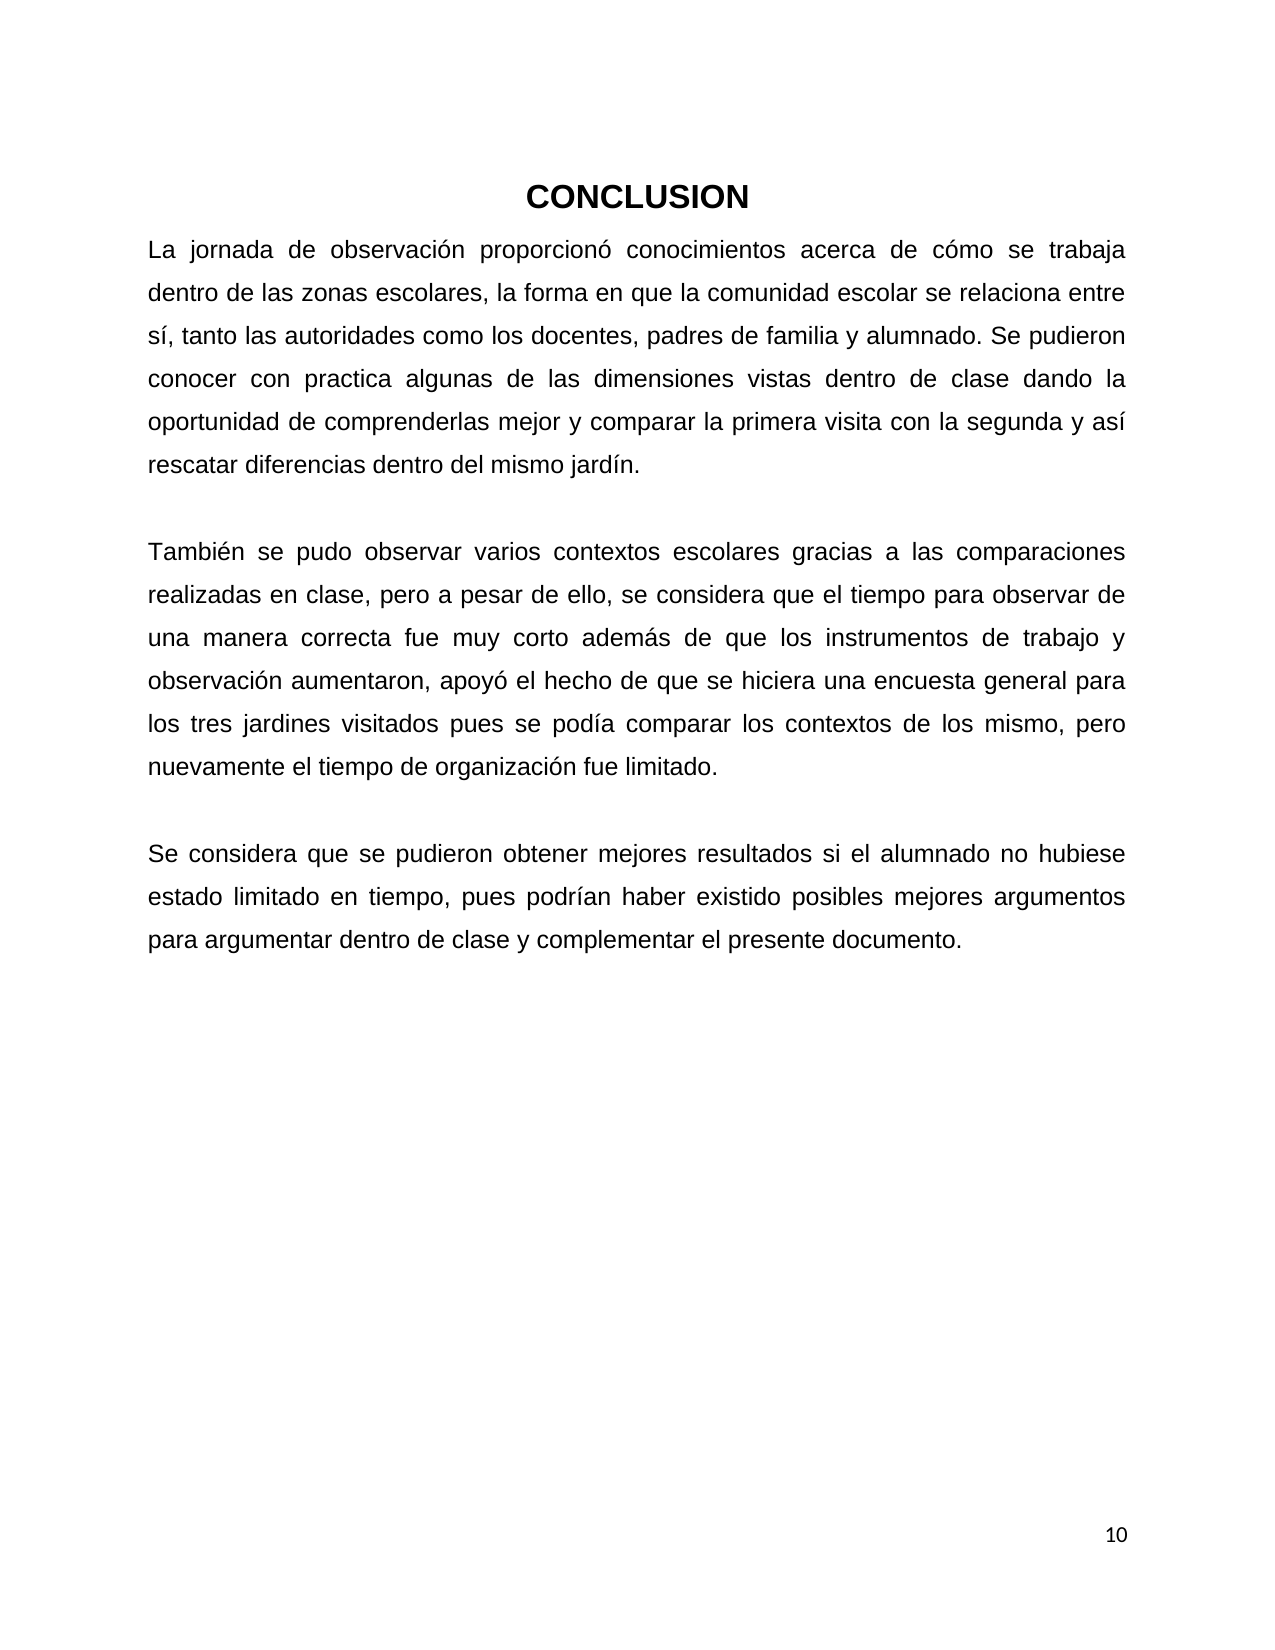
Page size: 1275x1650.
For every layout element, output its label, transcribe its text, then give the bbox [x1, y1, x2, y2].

text Se considera que se pudieron obtener mejores resultados si el alumnado no hubiese estado limitado en tiempo, pues podrían haber existido posibles mejores argumentos para argumentar dentro de clase y complementar el presente documento. [148, 838, 1127, 953]
text La jornada de observación proporcionó conocimientos acerca de cómo se trabaja dentro de las zonas escolares, la forma en que la comunidad escolar se relaciona entre sí, tanto las autoridades como los docentes, padres de familia y alumnado. Se pudieron conocer con practica algunas de las dimensiones vistas dentro de clase dando la oportunidad de comprenderlas mejor y comparar la primera visita con la segunda y así rescatar diferencias dentro del mismo jardín. [148, 235, 1127, 479]
text CONCLUSION [148, 177, 1127, 216]
text También se pudo observar varios contextos escolares gracias a las comparaciones realizadas en clase, pero a pesar de ello, se considera que el tiempo para observar de una manera correcta fue muy corto además de que los instrumentos de trabajo y observación aumentaron, apoyó el hecho de que se hiciera una encuesta general para los tres jardines visitados pues se podía comparar los contextos de los mismo, pero nuevamente el tiempo de organización fue limitado. [148, 537, 1127, 781]
